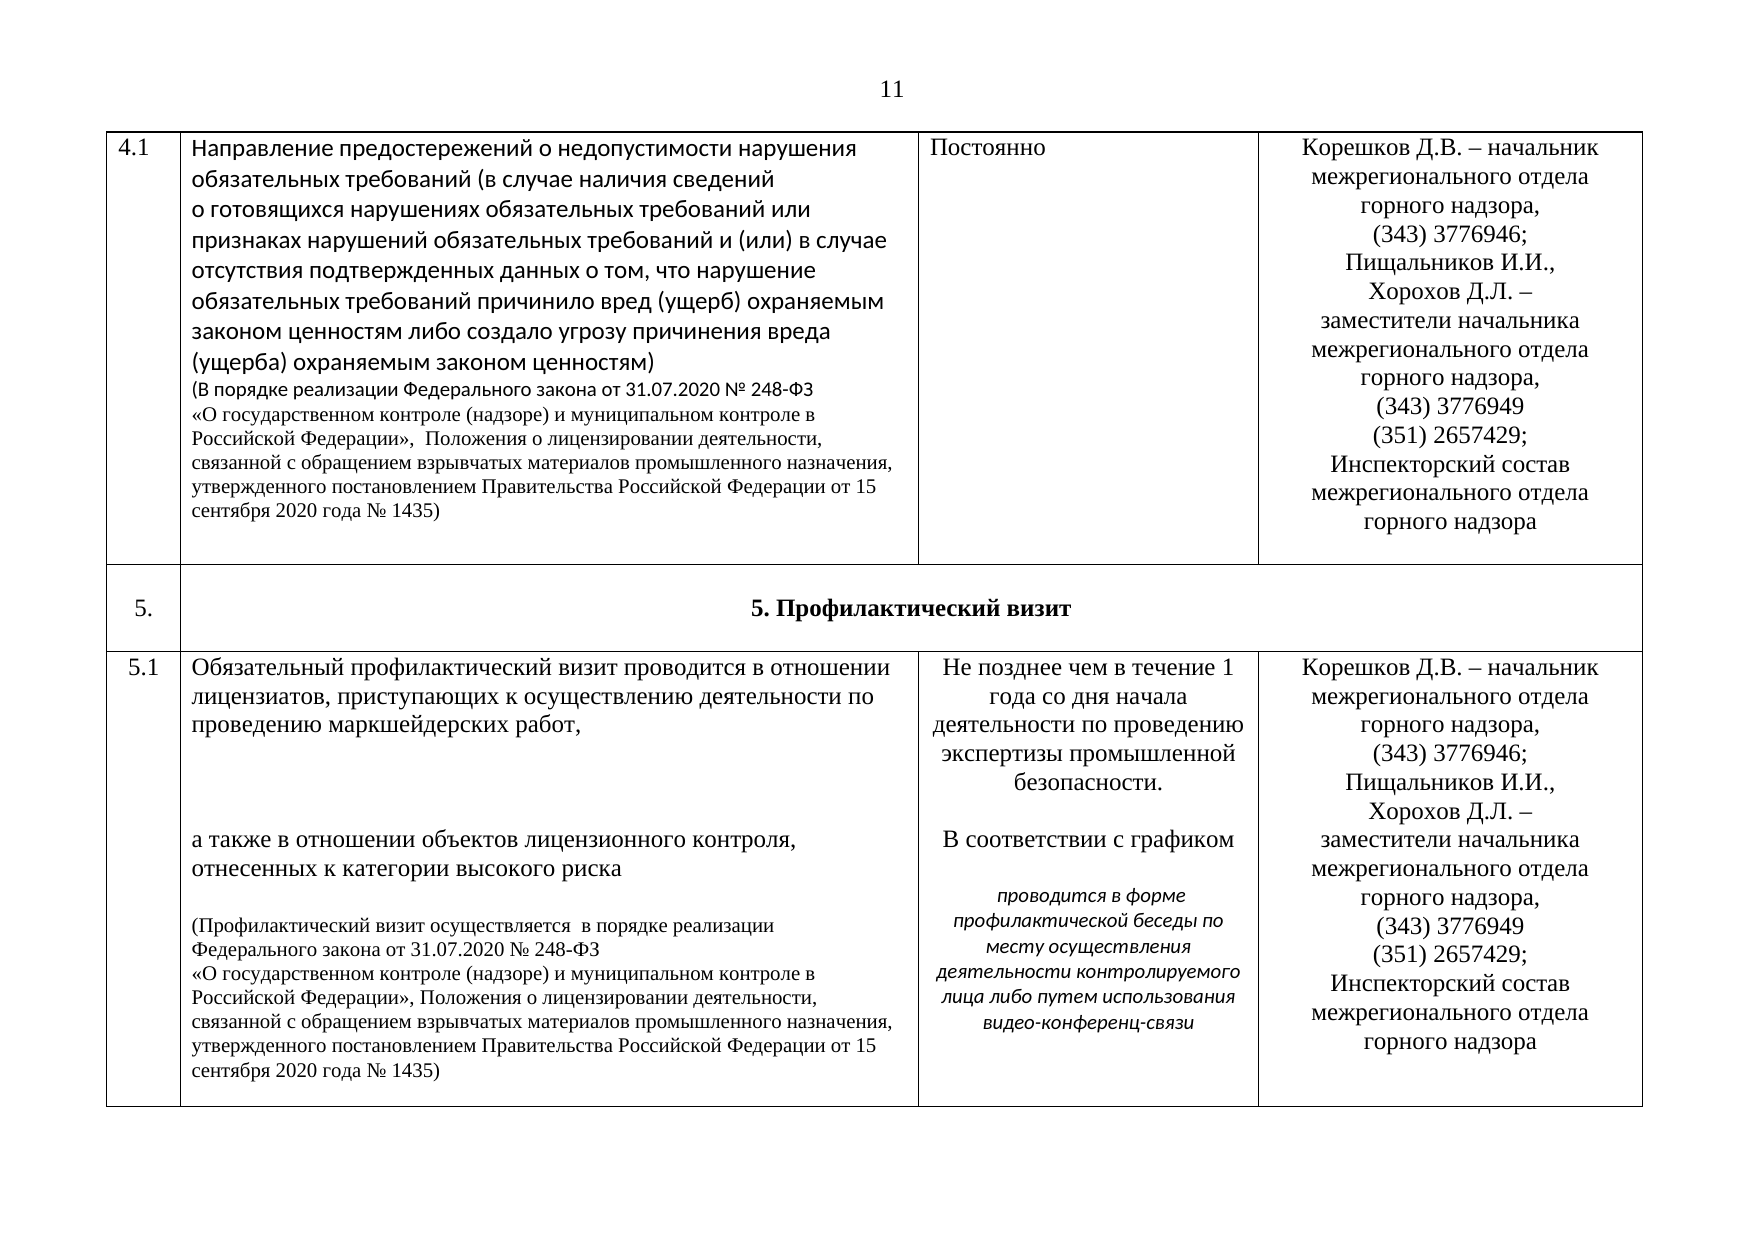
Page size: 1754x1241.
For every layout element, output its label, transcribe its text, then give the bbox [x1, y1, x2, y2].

table_cell Направление предостережений о недопустимости нарушения обязательных требований (в случае наличия сведений о готовящихся нарушениях обязательных требований или признаках нарушений обязательных требований и (или) в случае отсутствия подтвержденных данных о том, что нарушение обязательных требований причинило вред (ущерб) охраняемым законом ценностям либо создало угрозу причинения вреда (ущерба) охраняемым законом ценностям) (В порядке реализации Федерального закона от 31.07.2020 № 248-ФЗ «О государственном контроле (надзоре) и муниципальном контроле в Российской Федерации», Положения о лицензировании деятельности, связанной с обращением взрывчатых материалов промышленного назначения, утвержденного постановлением Правительства Российской Федерации от 15 сентября 2020 года № 1435) [181, 133, 918, 564]
table_cell 5. Профилактический визит [181, 565, 1642, 651]
table_cell Обязательный профилактический визит проводится в отношении лицензиатов, приступающих к осуществлению деятельности по проведению маркшейдерских работ, а также в отношении объектов лицензионного контроля, отнесенных к категории высокого риска (Профилактический визит осуществляется в порядке реализации Федерального закона от 31.07.2020 № 248-ФЗ «О государственном контроле (надзоре) и муниципальном контроле в Российской Федерации», Положения о лицензировании деятельности, связанной с обращением взрывчатых материалов промышленного назначения, утвержденного постановлением Правительства Российской Федерации от 15 сентября 2020 года № 1435) [181, 652, 918, 1106]
table_cell 5. [107, 565, 180, 651]
table_cell 4.1 [107, 133, 180, 564]
table_cell Не позднее чем в течение 1 года со дня начала деятельности по проведению экспертизы промышленной безопасности. В соответствии с графиком проводится в форме профилактической беседы по месту осуществления деятельности контролируемого лица либо путем использования видео-конференц-связи [919, 652, 1258, 1106]
table_cell Постоянно [919, 133, 1258, 564]
table_cell 5.1 [107, 652, 180, 1106]
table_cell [1259, 652, 1642, 1106]
